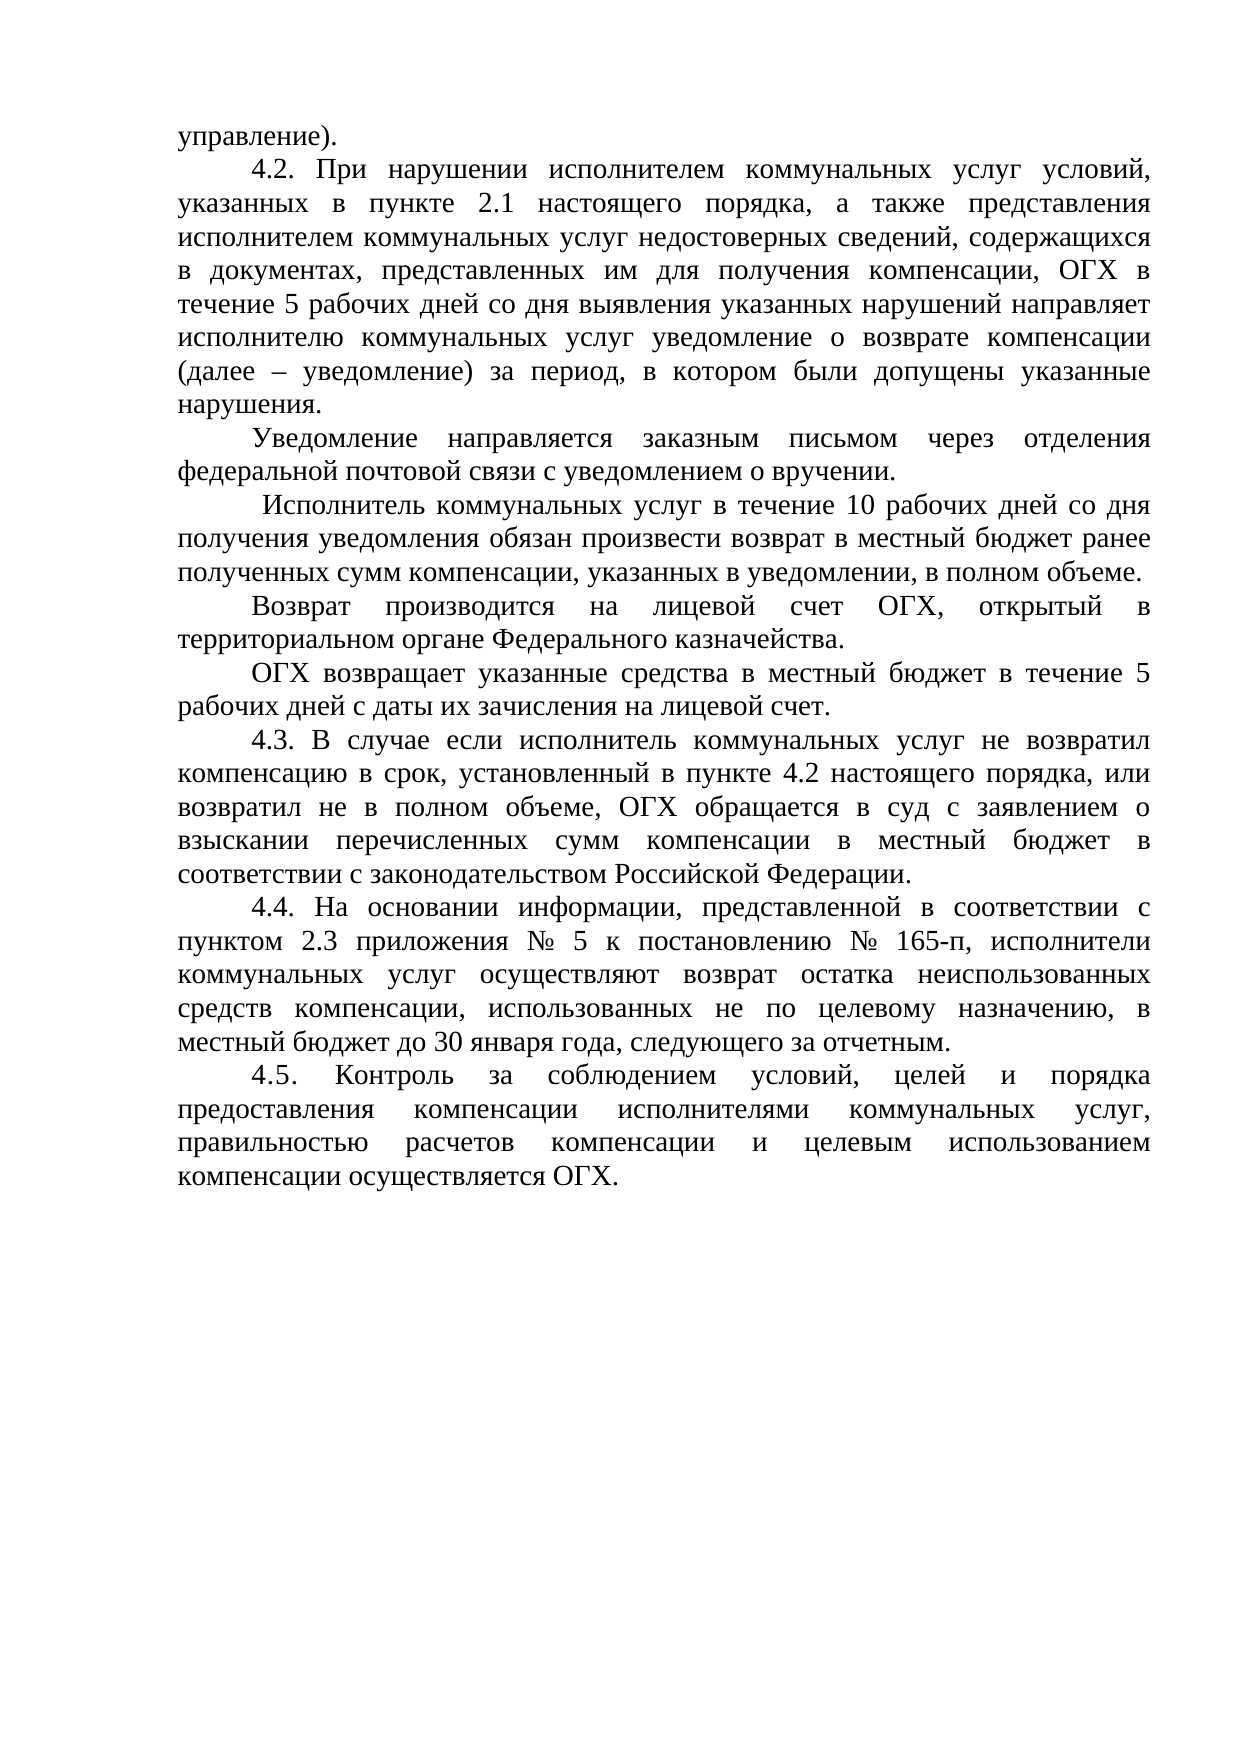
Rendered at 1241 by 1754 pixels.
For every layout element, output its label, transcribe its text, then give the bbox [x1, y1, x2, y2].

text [177, 118, 1152, 152]
text Исполнитель коммунальных услуг в течение 10 рабочих дней со дня получения уведомления обязан произвести возврат в местный бюджет ранее полученных сумм компенсации, указанных в уведомлении, в полном объеме. [177, 487, 1152, 588]
text 4.2. При нарушении исполнителем коммунальных услуг условий, указанных в пункте 2.1 настоящего порядка, а также представления исполнителем коммунальных услуг недостоверных сведений, содержащихся в документах, представленных им для получения компенсации, ОГХ в течение 5 рабочих дней со дня выявления указанных нарушений направляет исполнителю коммунальных услуг уведомление о возврате компенсации (далее – уведомление) за период, в котором были допущены указанные нарушения. [177, 152, 1152, 420]
text Уведомление направляется заказным письмом через отделения федеральной почтовой связи с уведомлением о вручении. [177, 420, 1152, 487]
text 4.4. На основании информации, представленной в соответствии с пунктом 2.3 приложения № 5 к постановлению № 165-п, исполнители коммунальных услуг осуществляют возврат остатка неиспользованных средств компенсации, использованных не по целевому назначению, в местный бюджет до 30 января года, следующего за отчетным. [177, 889, 1152, 1057]
text 4.5. Контроль за соблюдением условий, целей и порядка предоставления компенсации исполнителями коммунальных услуг, правильностью расчетов компенсации и целевым использованием компенсации осуществляется ОГХ. [177, 1057, 1152, 1191]
text ОГХ возвращает указанные средства в местный бюджет в течение 5 рабочих дней с даты их зачисления на лицевой счет. [177, 655, 1152, 722]
text Возврат производится на лицевой счет ОГХ, открытый в территориальном органе Федерального казначейства. [177, 588, 1152, 655]
text 4.3. В случае если исполнитель коммунальных услуг не возвратил компенсацию в срок, установленный в пункте 4.2 настоящего порядка, или возвратил не в полном объеме, ОГХ обращается в суд с заявлением о взыскании перечисленных сумм компенсации в местный бюджет в соответствии с законодательством Российской Федерации. [177, 722, 1152, 889]
